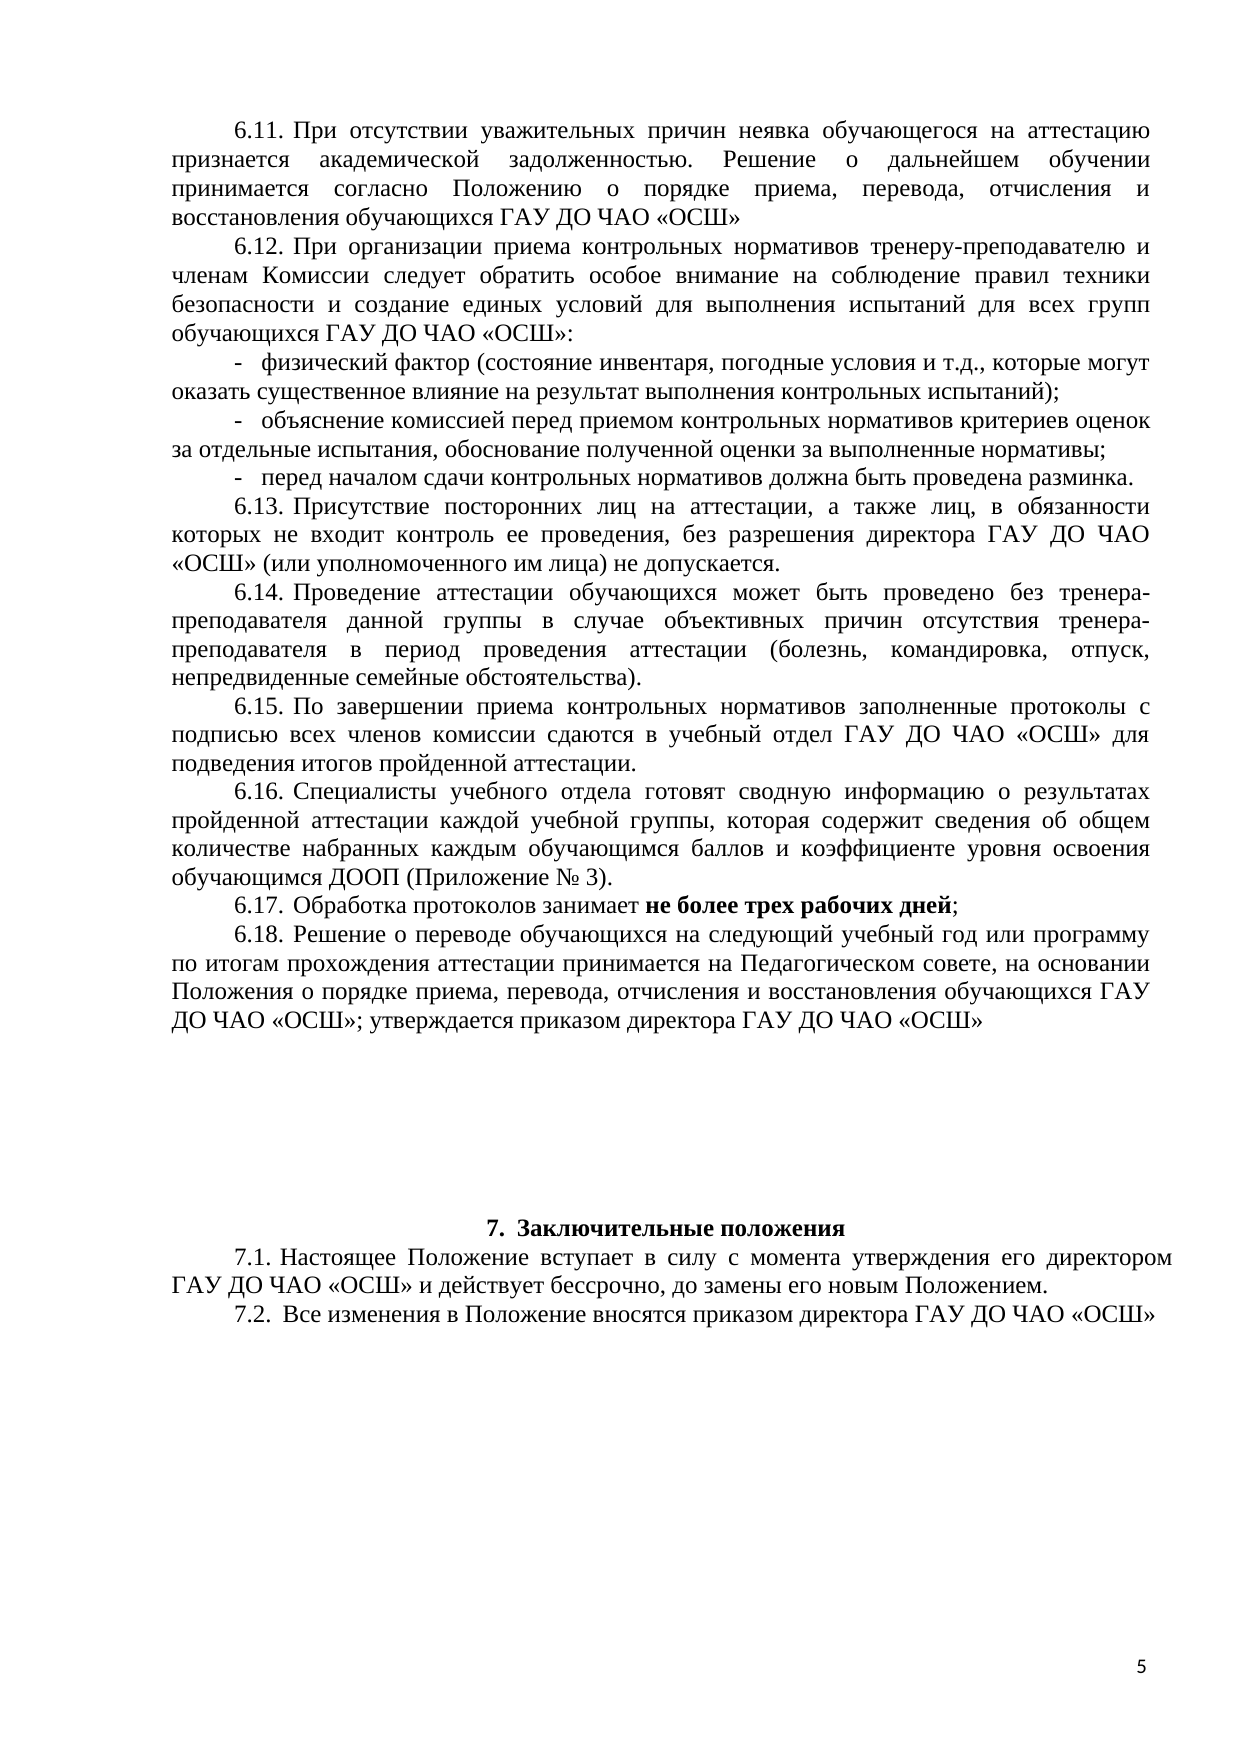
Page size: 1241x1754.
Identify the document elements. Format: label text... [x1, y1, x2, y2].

list Проведение аттестации обучающихся может быть проведено без тренера- преподавателя данной группы в случае объективных причин отсутствия тренера- преподавателя в период проведения аттестации (болезнь, командировка, отпуск, непредвиденные семейные обстоятельства). [171, 577, 1151, 691]
list При организации приема контрольных нормативов тренеру-преподавателю и членам Комиссии следует обратить особое внимание на соблюдение правил техники безопасности и создание единых условий для выполнения испытаний для всех групп обучающихся ГАУ ДО ЧАО «ОСШ»: [171, 231, 1151, 347]
list Решение о переводе обучающихся на следующий учебный год или программу по итогам прохождения аттестации принимается на Педагогическом совете, на основании Положения о порядке приема, перевода, отчисления и восстановления обучающихся ГАУ ДО ЧАО «ОСШ»; утверждается приказом директора ГАУ ДО ЧАО «ОСШ» [171, 920, 1151, 1034]
list объяснение комиссией перед приемом контрольных нормативов критериев оценок за отдельные испытания, обоснование полученной оценки за выполненные нормативы; [171, 405, 1151, 463]
list Настоящее Положение вступает в силу с момента утверждения его директором ГАУ ДО ЧАО «ОСШ» и действует бессрочно, до замены его новым Положением. [171, 1242, 1173, 1299]
list перед началом сдачи контрольных нормативов должна быть проведена разминка. [171, 463, 1151, 492]
list Обработка протоколов занимает не более трех рабочих дней; [171, 891, 1151, 920]
list Присутствие посторонних лиц на аттестации, а также лиц, в обязанности которых не входит контроль ее проведения, без разрешения директора ГАУ ДО ЧАО «ОСШ» (или уполномоченного им лица) не допускается. [171, 492, 1151, 577]
list Все изменения в Положение вносятся приказом директора ГАУ ДО ЧАО «ОСШ» [171, 1299, 1173, 1328]
list По завершении приема контрольных нормативов заполненные протоколы с подписью всех членов комиссии сдаются в учебный отдел ГАУ ДО ЧАО «ОСШ» для подведения итогов пройденной аттестации. [171, 691, 1151, 777]
list Заключительные положения [486, 1214, 1173, 1242]
list физический фактор (состояние инвентаря, погодные условия и т.д., которые могут оказать существенное влияние на результат выполнения контрольных испытаний); [171, 347, 1151, 405]
list При отсутствии уважительных причин неявка обучающегося на аттестацию признается академической задолженностью. Решение о дальнейшем обучении принимается согласно Положению о порядке приема, перевода, отчисления и восстановления обучающихся ГАУ ДО ЧАО «ОСШ» [171, 116, 1151, 231]
list Специалисты учебного отдела готовят сводную информацию о результатах пройденной аттестации каждой учебной группы, которая содержит сведения об общем количестве набранных каждым обучающимся баллов и коэффициенте уровня освоения обучающимся ДООП (Приложение № 3). [171, 777, 1151, 891]
